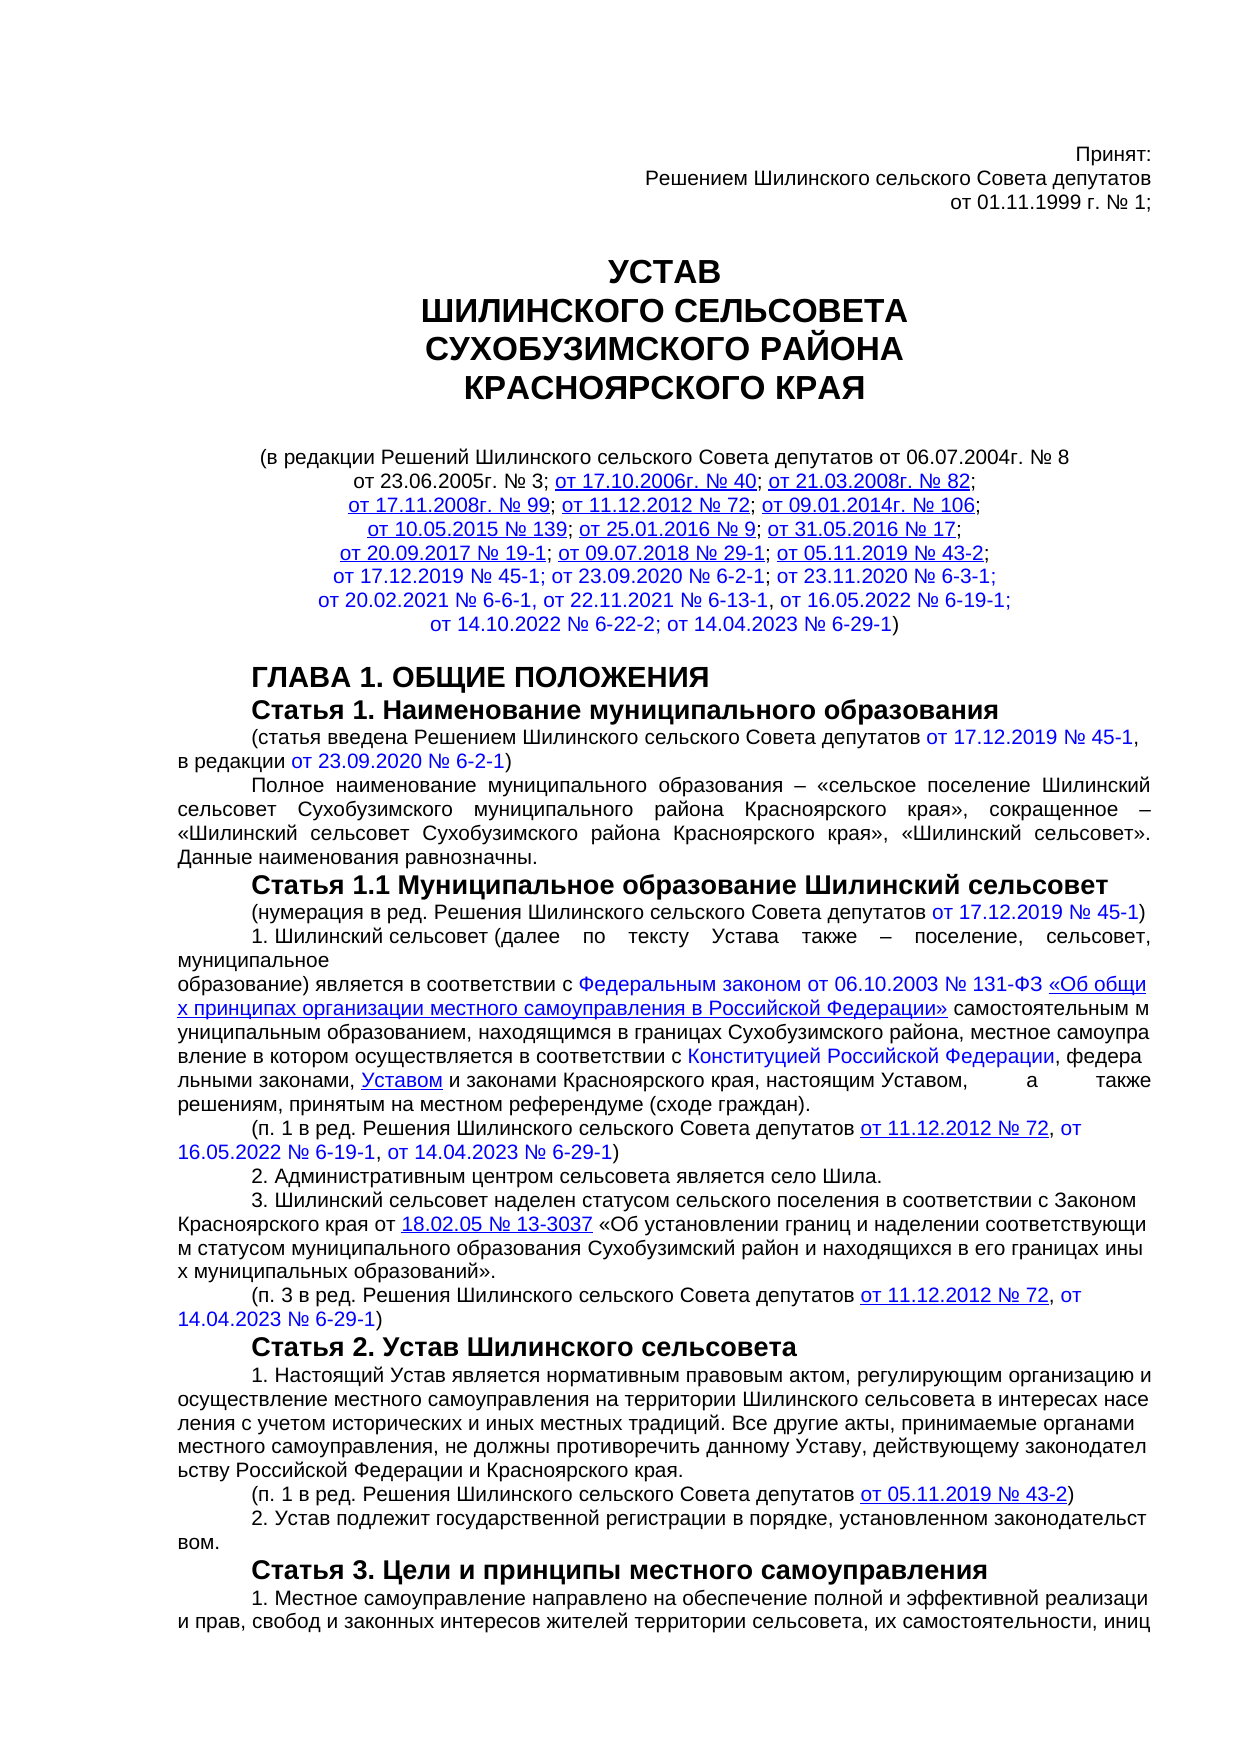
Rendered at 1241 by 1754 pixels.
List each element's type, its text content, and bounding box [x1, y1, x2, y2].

text 2. Устав подлежит государственной регистрации в порядке, установленном законодательством. [177, 1506, 1152, 1554]
text 3. Шилинский сельсовет наделен статусом сельского поселения в соответствии с Законом Красноярского края от 18.02.05 № 13-3037 «Об установлении границ и наделении соответствующим статусом муниципального образования Сухобузимский район и находящихся в его границах иных муниципальных образований». [177, 1187, 1152, 1283]
text Статья 2. Устав Шилинского сельсовета [177, 1331, 1152, 1362]
text Принят: [177, 118, 1152, 166]
text 1. Настоящий Устав является нормативным правовым актом, регулирующим организацию и осуществление местного самоуправления на территории Шилинского сельсовета в интересах населения с учетом исторических и иных местных традиций. Все другие акты, принимаемые органами местного самоуправления, не должны противоречить данному Уставу, действующему законодательству Российской Федерации и Красноярского края. [177, 1362, 1152, 1482]
text от 17.12.2019 № 45-1; от 23.09.2020 № 6-2-1; от 23.11.2020 № 6-3-1; [177, 564, 1152, 588]
text от 17.11.2008г. № 99; от 11.12.2012 № 72; от 09.01.2014г. № 106; [177, 492, 1152, 516]
text ГЛАВА 1. ОБЩИЕ ПОЛОЖЕНИЯ [177, 660, 1152, 694]
text от 23.06.2005г. № 3; от 17.10.2006г. № 40; от 21.03.2008г. № 82; [177, 468, 1152, 492]
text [177, 1585, 1152, 1633]
text 2. Административным центром сельсовета является село Шила. [177, 1163, 1152, 1187]
text (п. 3 в ред. Решения Шилинского сельского Совета депутатов от 11.12.2012 № 72, от 14.04.2023 № 6-29-1) [177, 1283, 1152, 1331]
text СУХОБУЗИМСКОГО РАЙОНА [177, 329, 1152, 368]
text Решением Шилинского сельского Совета депутатов [177, 166, 1152, 190]
text от 01.11.1999 г. № 1; [177, 190, 1152, 214]
text от 20.09.2017 № 19-1; от 09.07.2018 № 29-1; от 05.11.2019 № 43-2; [177, 540, 1152, 564]
text (статья введена Решением Шилинского сельского Совета депутатов от 17.12.2019 № 45-1, в редакции от 23.09.2020 № 6-2-1) [177, 725, 1152, 773]
text от 20.02.2021 № 6-6-1, от 22.11.2021 № 6-13-1, от 16.05.2022 № 6-19-1; [177, 588, 1152, 612]
text Статья 1. Наименование муниципального образования [177, 694, 1152, 725]
text Полное наименование муниципального образования – «сельское поселение Шилинский сельсовет Сухобузимского муниципального района Красноярского края», сокращенное – «Шилинский сельсовет Сухобузимского района Красноярского края», «Шилинский сельсовет». Данные наименования равнозначны. [177, 773, 1152, 869]
text (п. 1 в ред. Решения Шилинского сельского Совета депутатов от 11.12.2012 № 72, от 16.05.2022 № 6-19-1, от 14.04.2023 № 6-29-1) [177, 1116, 1152, 1163]
text 1. Шилинский сельсовет (далее по тексту Устава также – поселение, сельсовет, муниципальное образование) является в соответствии с Федеральным законом от 06.10.2003 № 131-ФЗ «Об общих принципах организации местного самоуправления в Российской Федерации» самостоятельным муниципальным образованием, находящимся в границах Сухобузимского района, местное самоуправление в котором осуществляется в соответствии с Конституцией Российской Федерации, федеральными законами, Уставом и законами Красноярского края, настоящим Уставом, а также решениям, принятым на местном референдуме (сходе граждан). [177, 924, 1152, 1116]
text (в редакции Решений Шилинского сельского Совета депутатов от 06.07.2004г. № 8 [177, 444, 1152, 468]
text (нумерация в ред. Решения Шилинского сельского Совета депутатов от 17.12.2019 № 45-1) [177, 900, 1152, 924]
text Статья 3. Цели и принципы местного самоуправления [177, 1554, 1152, 1585]
text ШИЛИНСКОГО СЕЛЬСОВЕТА [177, 291, 1152, 329]
text от 10.05.2015 № 139; от 25.01.2016 № 9; от 31.05.2016 № 17; [177, 516, 1152, 540]
text от 14.10.2022 № 6-22-2; от 14.04.2023 № 6-29-1) [177, 612, 1152, 636]
text Статья 1.1 Муниципальное образование Шилинский сельсовет [177, 869, 1152, 900]
text УСТАВ [177, 252, 1152, 291]
text КРАСНОЯРСКОГО КРАЯ [177, 368, 1152, 406]
text (п. 1 в ред. Решения Шилинского сельского Совета депутатов от 05.11.2019 № 43-2) [177, 1482, 1152, 1506]
